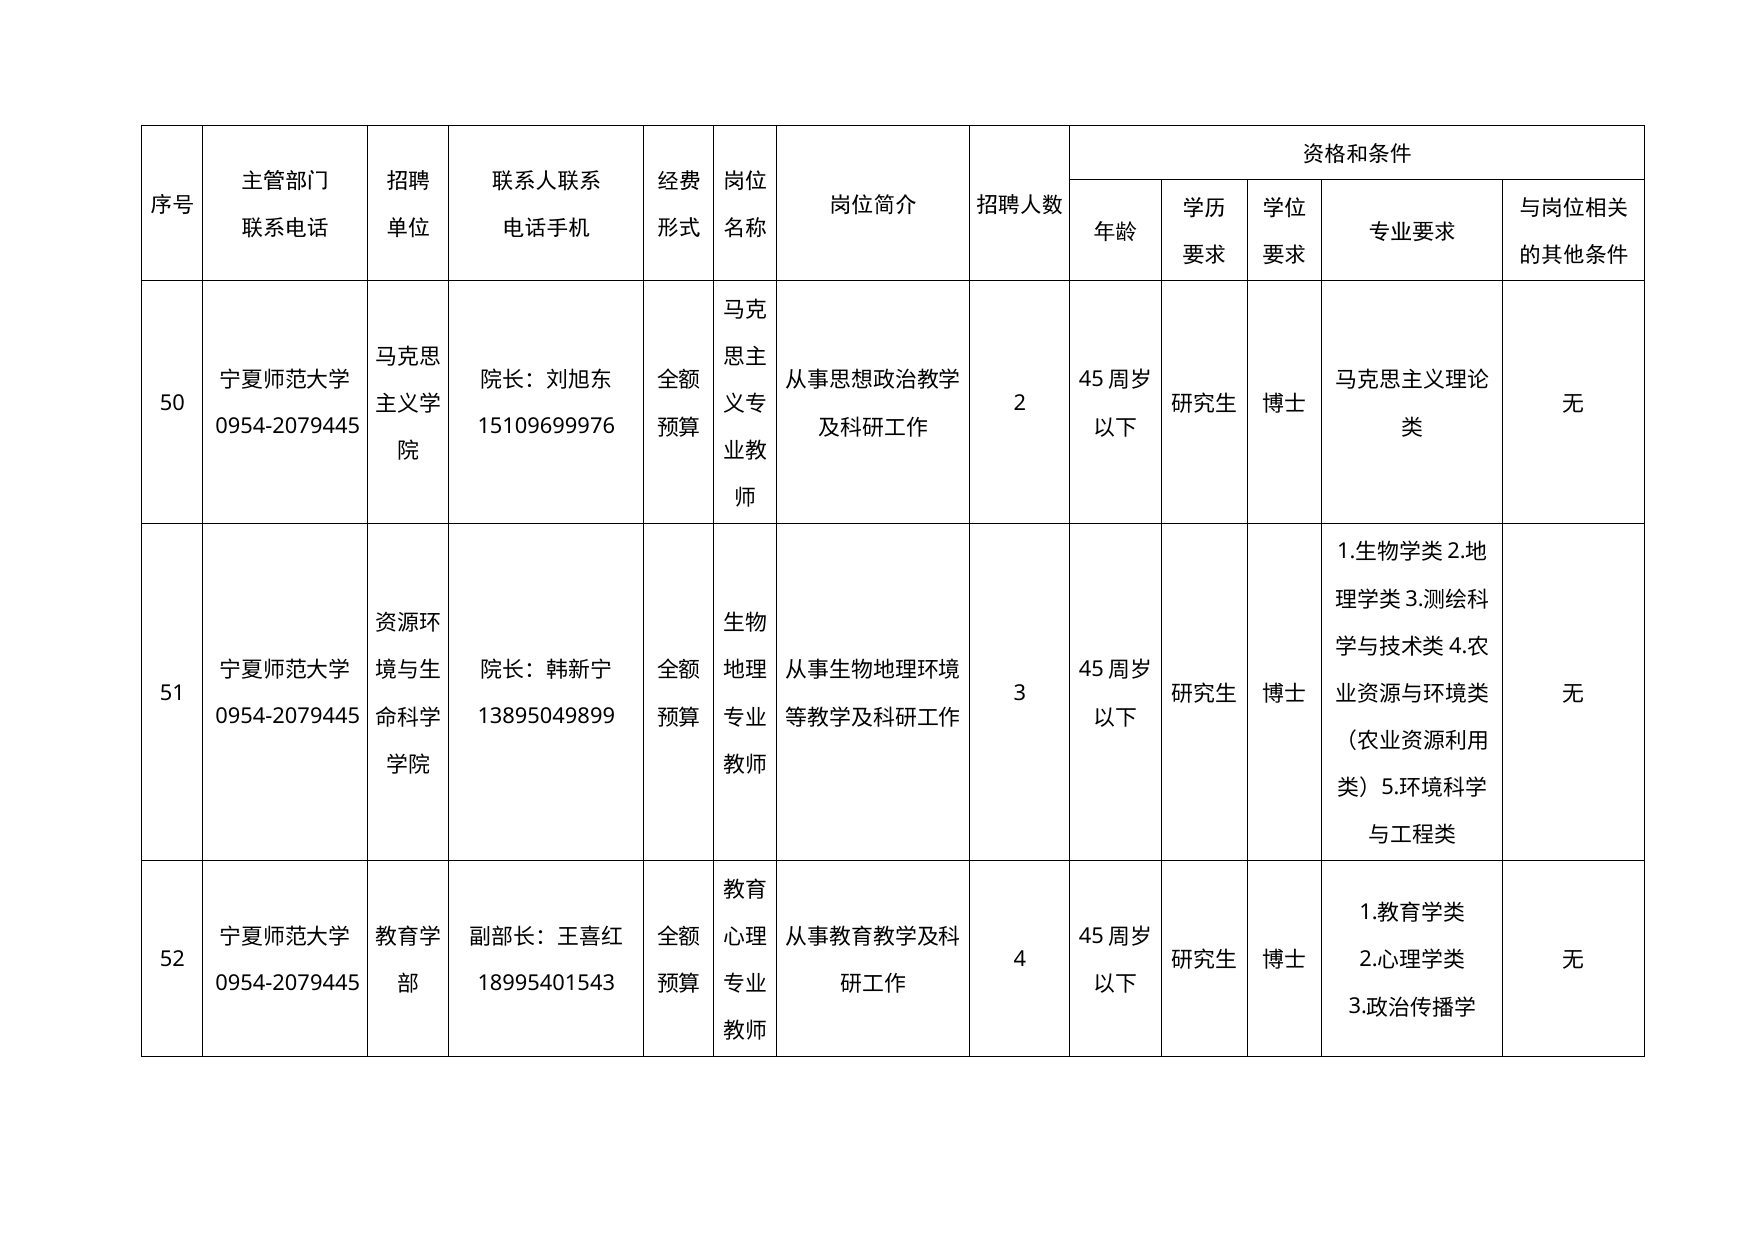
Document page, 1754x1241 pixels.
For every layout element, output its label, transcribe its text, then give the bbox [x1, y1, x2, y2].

table_cell 45周岁以下 [1070, 524, 1161, 860]
table_cell 1.生物学类2.地理学类3.测绘科学与技术类4.农业资源与环境类（农业资源利用类）5.环境科学与工程类 [1322, 524, 1502, 860]
table_cell 从事思想政治教学及科研工作 [777, 281, 969, 523]
table_cell 生物地理专业教师 [714, 524, 776, 860]
table_cell 研究生 [1162, 861, 1247, 1056]
table_cell 3 [970, 524, 1069, 860]
table_cell 宁夏师范大学 0954-2079445 [203, 861, 367, 1056]
table_cell 2 [970, 281, 1069, 523]
table_cell 博士 [1248, 861, 1321, 1056]
table_cell 从事生物地理环境等教学及科研工作 [777, 524, 969, 860]
table_cell 资源环境与生命科学学院 [368, 524, 448, 860]
table_cell 宁夏师范大学 0954-2079445 [203, 524, 367, 860]
table_header 资格和条件 [1070, 126, 1644, 179]
table_cell 从事教育教学及科研工作 [777, 861, 969, 1056]
table_header 主管部门 联系电话 [203, 126, 367, 280]
table_cell 博士 [1248, 524, 1321, 860]
table_header 序号 [142, 126, 202, 280]
table_cell 全额预算 [644, 281, 713, 523]
table_cell 4 [970, 861, 1069, 1056]
table_header 经费 形式 [644, 126, 713, 280]
table_cell 全额预算 [644, 524, 713, 860]
table_cell 研究生 [1162, 524, 1247, 860]
table_cell 教育心理专业教师 [714, 861, 776, 1056]
table_header 岗位名称 [714, 126, 776, 280]
table_cell 无 [1503, 861, 1644, 1056]
table_cell 专业要求 [1322, 180, 1502, 280]
table_header 联系人联系 电话手机 [449, 126, 643, 280]
table_header 招聘 单位 [368, 126, 448, 280]
table_cell 马克思主义理论类 [1322, 281, 1502, 523]
table_cell 年龄 [1070, 180, 1161, 280]
table_cell 52 [142, 861, 202, 1056]
table_cell 学历 要求 [1162, 180, 1247, 280]
table_cell 马克思主义专业教师 [714, 281, 776, 523]
table_cell 院长：刘旭东 15109699976 [449, 281, 643, 523]
table_cell 45周岁以下 [1070, 281, 1161, 523]
table_cell 50 [142, 281, 202, 523]
table_cell 马克思主义学院 [368, 281, 448, 523]
table_cell 无 [1503, 524, 1644, 860]
table_cell 无 [1503, 281, 1644, 523]
table_cell 博士 [1248, 281, 1321, 523]
table_cell 院长：韩新宁 13895049899 [449, 524, 643, 860]
table_cell 1.教育学类 2.心理学类 3.政治传播学 [1322, 861, 1502, 1056]
table_cell 教育学部 [368, 861, 448, 1056]
table_cell 副部长：王喜红18995401543 [449, 861, 643, 1056]
table_cell 研究生 [1162, 281, 1247, 523]
table_cell 学位要求 [1248, 180, 1321, 280]
table_header 岗位简介 [777, 126, 969, 280]
table_cell 宁夏师范大学 0954-2079445 [203, 281, 367, 523]
table_cell 45周岁以下 [1070, 861, 1161, 1056]
table_cell 与岗位相关的其他条件 [1503, 180, 1644, 280]
table_cell 全额预算 [644, 861, 713, 1056]
table_cell 51 [142, 524, 202, 860]
table_header 招聘人数 [970, 126, 1069, 280]
